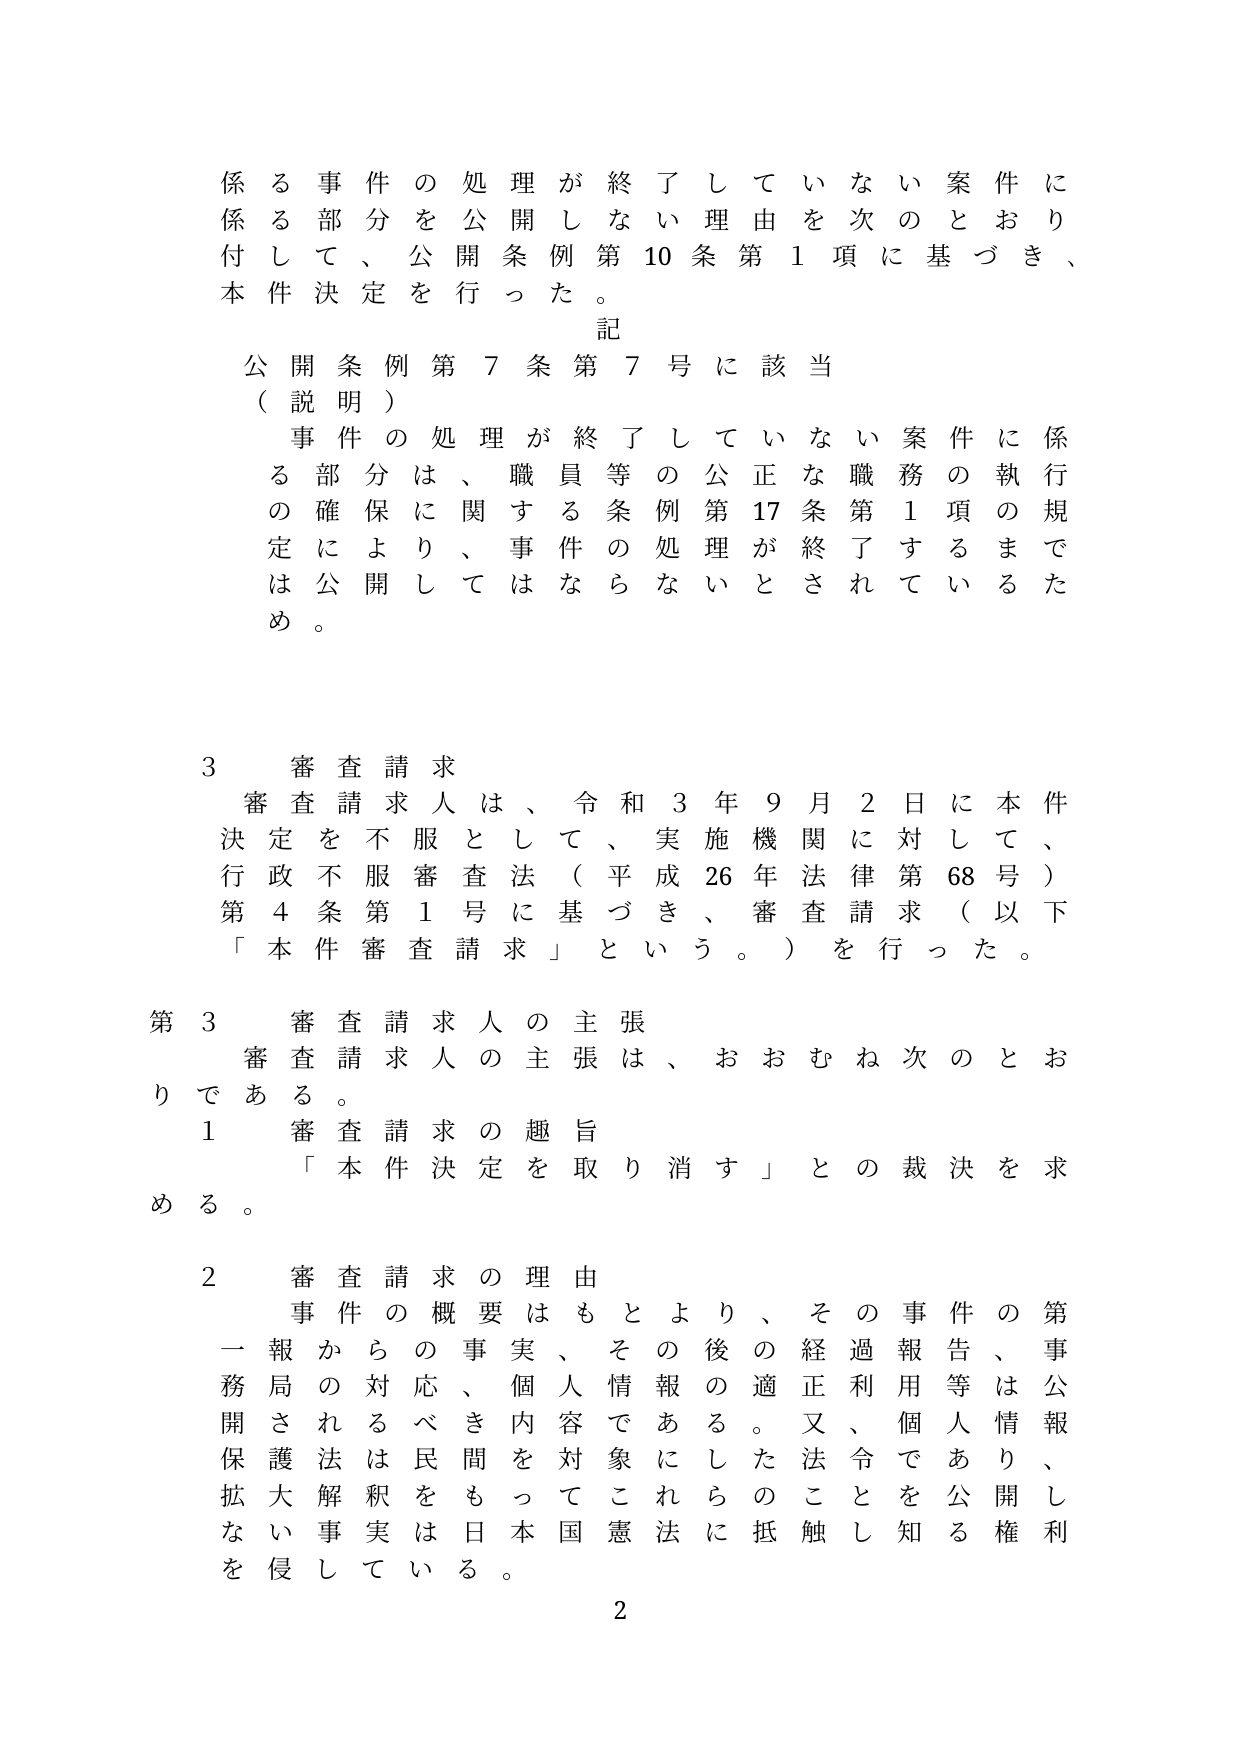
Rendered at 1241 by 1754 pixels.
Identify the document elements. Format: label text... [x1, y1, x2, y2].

text 審査請求人は、令和３年９月２日に本件決定を不服として、実施機関に対して、行政不服審査法（平成26年法律第68号）第４条第１号に基づき、審査請求（以下「本件審査請求」という。）を行った。 [196, 783, 1091, 966]
text 審査請求人の主張は、おおむね次のとおりである。 [149, 1039, 1091, 1112]
text 事件の概要はもとより、その事件の第一報からの事実、その後の経過報告、事務局の対応、個人情報の適正利用等は公開されるべき内容である。又、個人情報保護法は民間を対象にした法令であり、拡大解釈をもってこれらのことを公開しない事実は日本国憲法に抵触し知る権利を侵している。 [149, 1294, 1091, 1586]
text （説明） [149, 382, 1091, 419]
text ２ 審査請求の理由 [149, 1257, 1091, 1294]
text ３ 審査請求 [149, 747, 1091, 783]
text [149, 164, 1091, 309]
text 「本件決定を取り消す」との裁決を求める。 [149, 1148, 1091, 1221]
text 記 [149, 309, 1091, 346]
text 事件の処理が終了していない案件に係る部分は、職員等の公正な職務の執行の確保に関する条例第17条第１項の規定により、事件の処理が終了するまでは公開してはならないとされているため。 [244, 419, 1091, 638]
text 公開条例第７条第７号に該当 [196, 346, 1091, 382]
text 第３ 審査請求人の主張 [149, 1002, 1091, 1039]
text １ 審査請求の趣旨 [149, 1112, 1091, 1148]
